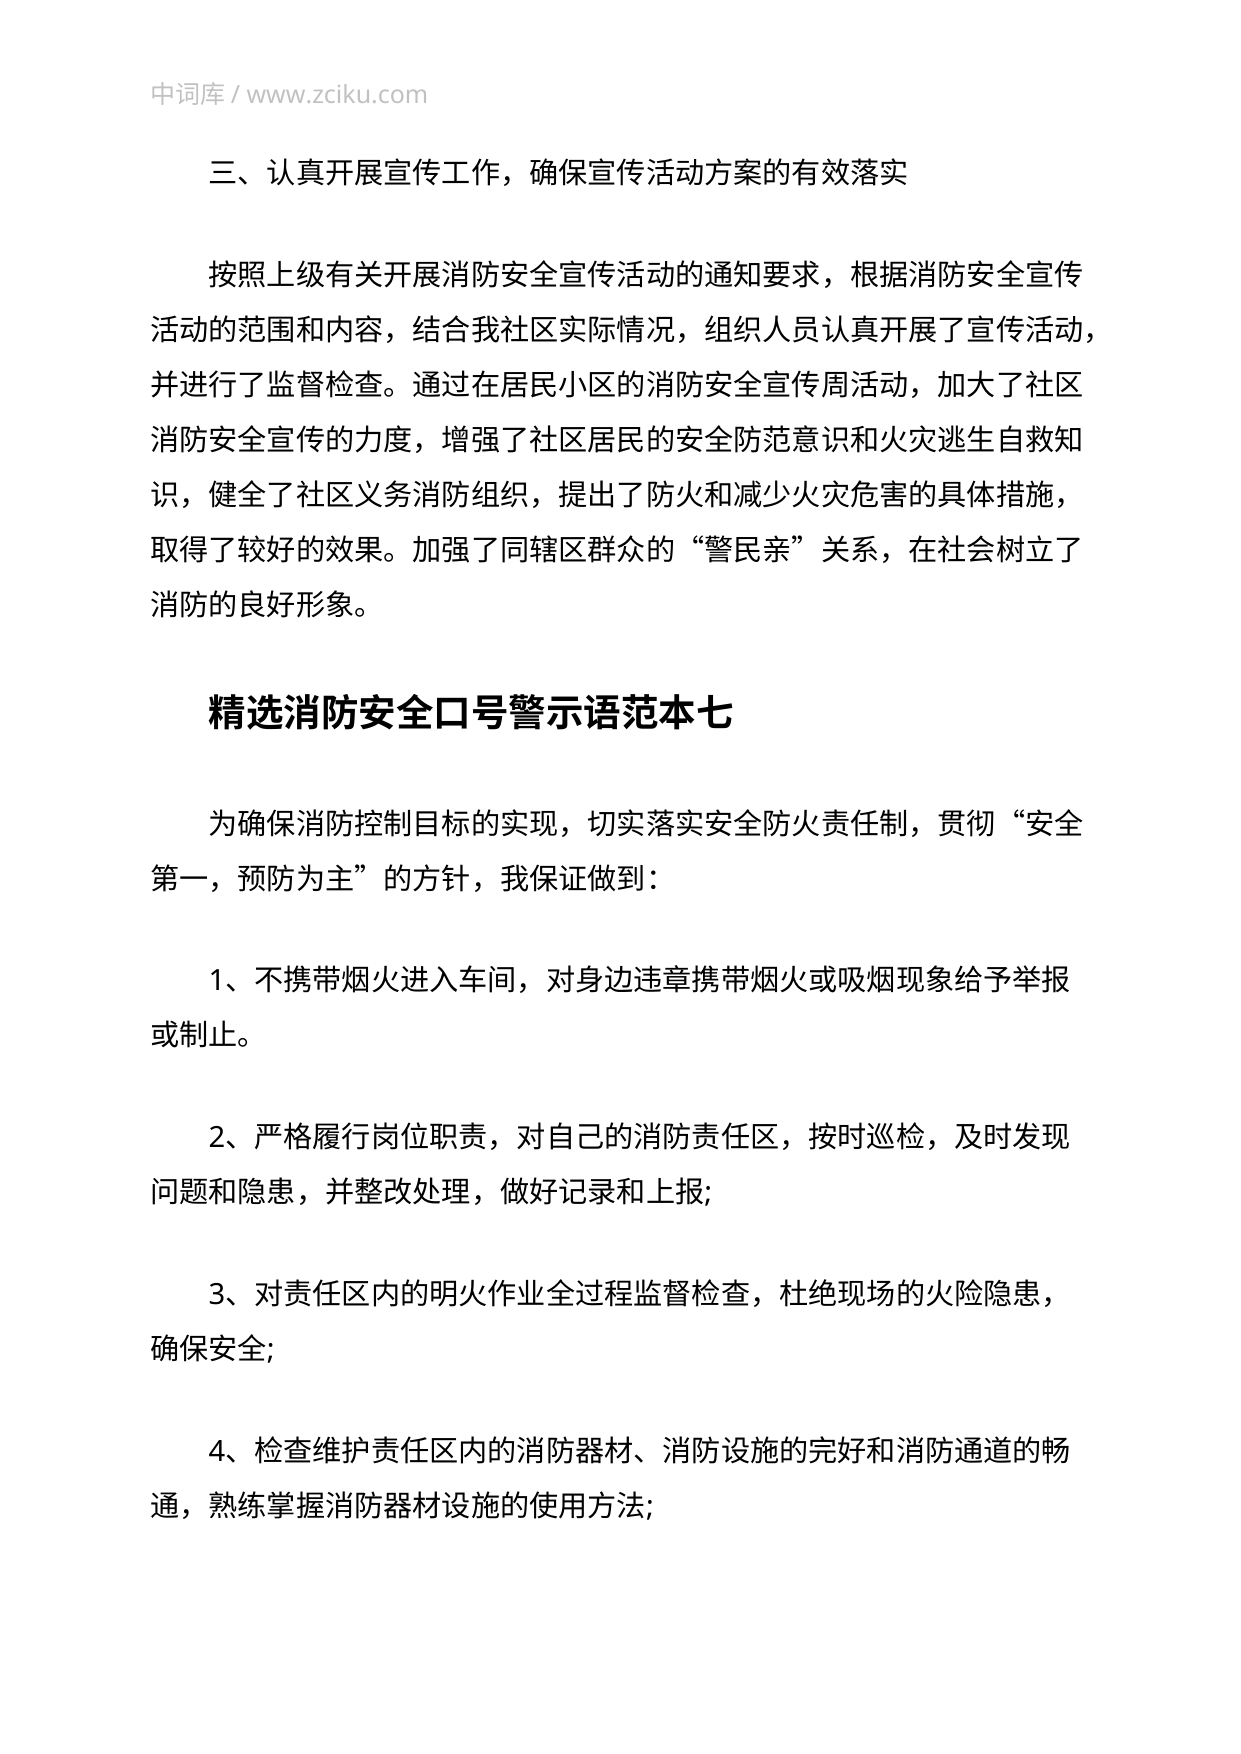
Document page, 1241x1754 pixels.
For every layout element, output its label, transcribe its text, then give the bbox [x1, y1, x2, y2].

text 三、认真开展宣传工作，确保宣传活动方案的有效落实 [150, 150, 1090, 192]
text 2、严格履行岗位职责，对自己的消防责任区，按时巡检，及时发现问题和隐患，并整改处理，做好记录和上报; [150, 1114, 1090, 1211]
text 为确保消防控制目标的实现，切实落实安全防火责任制，贯彻“安全第一，预防为主”的方针，我保证做到： [150, 800, 1090, 897]
text 4、检查维护责任区内的消防器材、消防设施的完好和消防通道的畅通，熟练掌握消防器材设施的使用方法; [150, 1428, 1090, 1525]
text 按照上级有关开展消防安全宣传活动的通知要求，根据消防安全宣传活动的范围和内容，结合我社区实际情况，组织人员认真开展了宣传活动，并进行了监督检查。通过在居民小区的消防安全宣传周活动，加大了社区消防安全宣传的力度，增强了社区居民的安全防范意识和火灾逃生自救知识，健全了社区义务消防组织，提出了防火和减少火灾危害的具体措施，取得了较好的效果。加强了同辖区群众的“警民亲”关系，在社会树立了消防的良好形象。 [150, 252, 1090, 623]
text 精选消防安全口号警示语范本七 [150, 683, 1090, 737]
text 3、对责任区内的明火作业全过程监督检查，杜绝现场的火险隐患，确保安全; [150, 1271, 1090, 1368]
text 1、不携带烟火进入车间，对身边违章携带烟火或吸烟现象给予举报或制止。 [150, 957, 1090, 1054]
